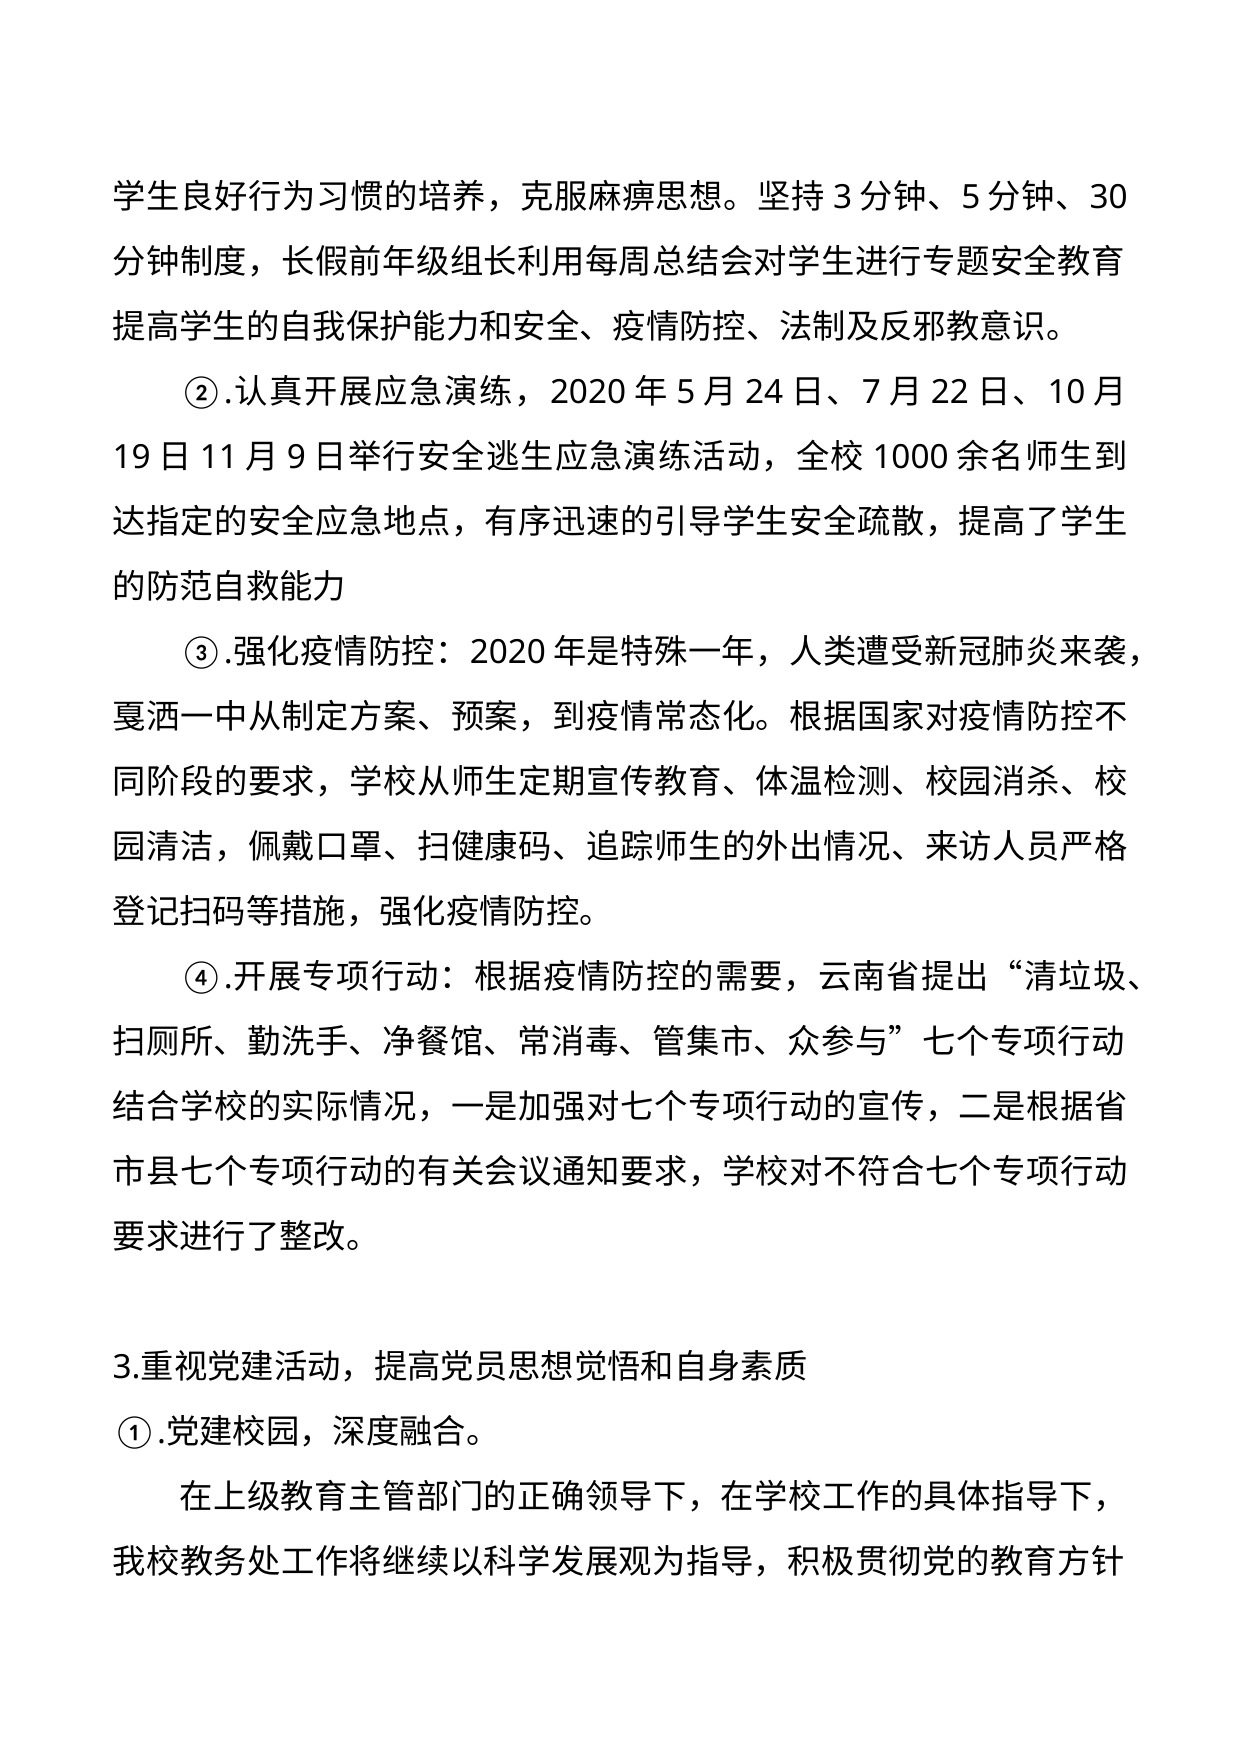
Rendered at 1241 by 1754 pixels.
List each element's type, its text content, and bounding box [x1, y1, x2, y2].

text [112, 1462, 1128, 1592]
text ②.认真开展应急演练，2020年5月24日、7月22日、10月19日11月9日举行安全逃生应急演练活动，全校1000余名师生到达指定的安全应急地点，有序迅速的引导学生安全疏散，提高了学生的防范自救能力 [112, 357, 1128, 617]
text ①.党建校园，深度融合。 [112, 1397, 1128, 1462]
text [112, 162, 1128, 357]
text ③.强化疫情防控：2020年是特殊一年，人类遭受新冠肺炎来袭，戛洒一中从制定方案、预案，到疫情常态化。根据国家对疫情防控不同阶段的要求，学校从师生定期宣传教育、体温检测、校园消杀、校园清洁，佩戴口罩、扫健康码、追踪师生的外出情况、来访人员严格登记扫码等措施，强化疫情防控。 [112, 617, 1128, 942]
text ④.开展专项行动：根据疫情防控的需要，云南省提出“清垃圾、扫厕所、勤洗手、净餐馆、常消毒、管集市、众参与”七个专项行动。结合学校的实际情况，一是加强对七个专项行动的宣传，二是根据省市县七个专项行动的有关会议通知要求，学校对不符合七个专项行动要求进行了整改。 [112, 942, 1128, 1267]
text 3.重视党建活动，提高党员思想觉悟和自身素质 [112, 1332, 1128, 1397]
